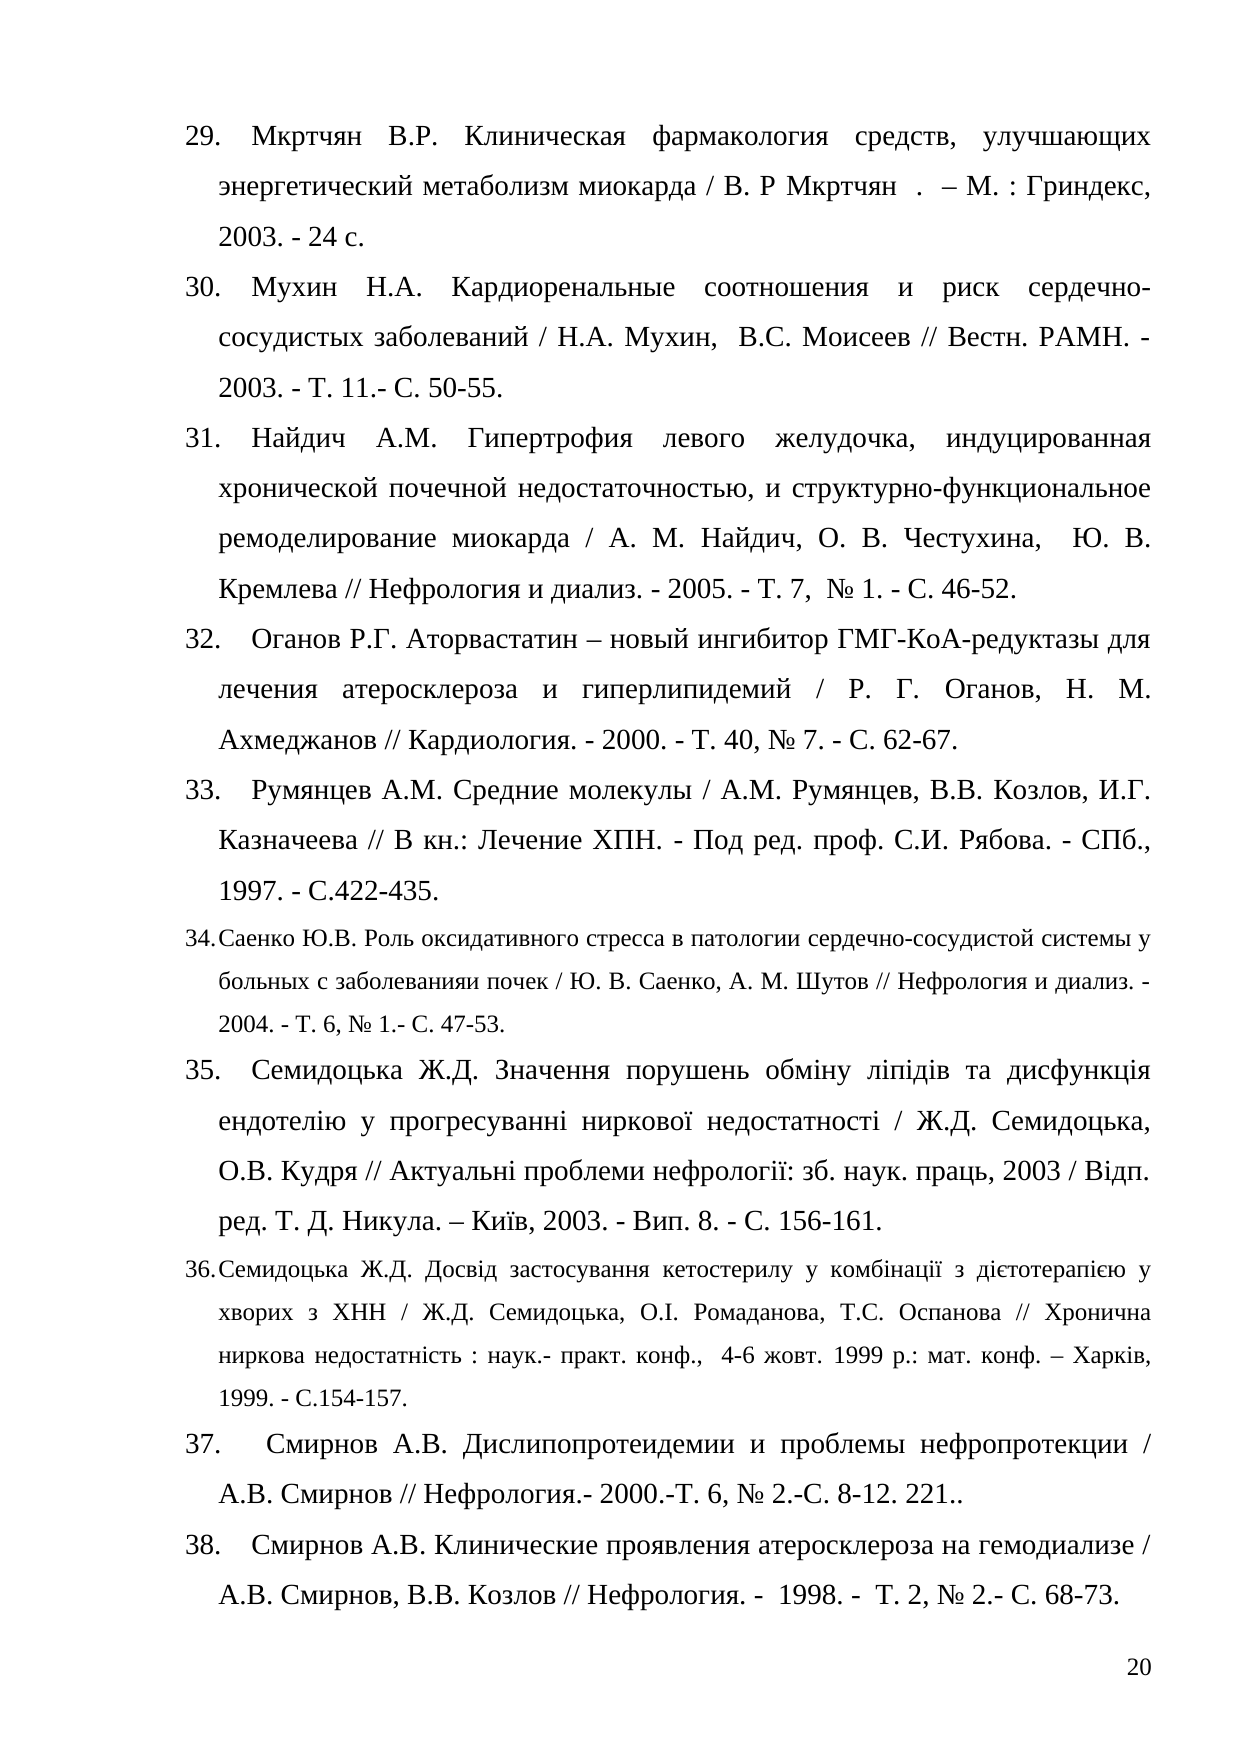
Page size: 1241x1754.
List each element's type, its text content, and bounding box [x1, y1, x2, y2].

list Семидоцька Ж.Д. Досвід застосування кетостерилу у комбінації з дієтотерапією у хворих з ХНН / Ж.Д. Семидоцька, О.І. Ромаданова, Т.С. Оспанова // Хронична ниркова недостатність : наук.- практ. конф., 4-6 жовт. 1999 р.: мат. конф. – Харків, 1999. - С.154-157. [185, 1254, 1152, 1412]
list Семидоцька Ж.Д. Значення порушень обміну ліпідів та дисфункція ендотелію у прогресуванні ниркової недостатності / Ж.Д. Семидоцька, О.В. Кудря // Актуальні проблеми нефрології: зб. наук. праць, 2003 / Відп. ред. Т. Д. Никула. – Київ, 2003. - Вип. 8. - С. 156-161. [185, 1052, 1152, 1237]
list Оганов Р.Г. Аторвастатин – новый ингибитор ГМГ-КоА-редуктазы для лечения атеросклероза и гиперлипидемий / Р. Г. Оганов, Н. М. Ахмеджанов // Кардиология. - 2000. - Т. 40, № 7. - С. 62-67. [185, 621, 1152, 755]
list Найдич А.М. Гипертрофия левого желудочка, индуцированная хронической почечной недостаточностью, и структурно-функциональное ремоделирование миокарда / А. М. Найдич, О. В. Честухина, Ю. В. Кремлева // Нефрология и диализ. - 2005. - Т. 7, № 1. - С. 46-52. [185, 420, 1152, 604]
list Саенко Ю.В. Роль оксидативного стресса в патологии сердечно-сосудистой системы у больных с заболеванияи почек / Ю. В. Саенко, А. М. Шутов // Нефрология и диализ. - 2004. - Т. 6, № 1.- С. 47-53. [185, 923, 1152, 1038]
list Мкртчян В.Р. Клиническая фармакология средств, улучшающих энергетический метаболизм миокарда / В. Р Мкртчян . – М. : Гриндекс, 2003. - 24 с. [185, 118, 1152, 252]
list Мухин Н.А. Кардиоренальные соотношения и риск сердечно-сосудистых заболеваний / Н.А. Мухин, В.С. Моисеев // Вестн. РАМН. - 2003. - Т. 11.- С. 50-55. [185, 269, 1152, 403]
list Смирнов А.В. Клинические проявления атеросклероза на гемодиализе / А.В. Смирнов, В.В. Козлов // Нефрология. - 1998. - Т. 2, № 2.- С. 68-73. [185, 1527, 1152, 1611]
list Смирнов А.В. Дислипопротеидемии и проблемы нефропротекции / А.В. Смирнов // Нефрология.- 2000.-Т. 6, № 2.-С. 8-12. 221.. [185, 1426, 1152, 1510]
list Румянцев А.М. Средние молекулы / А.М. Румянцев, В.В. Козлов, И.Г. Казначеева // В кн.: Лечение ХПН. - Под ред. проф. С.И. Рябова. - СПб., 1997. - С.422-435. [185, 772, 1152, 906]
